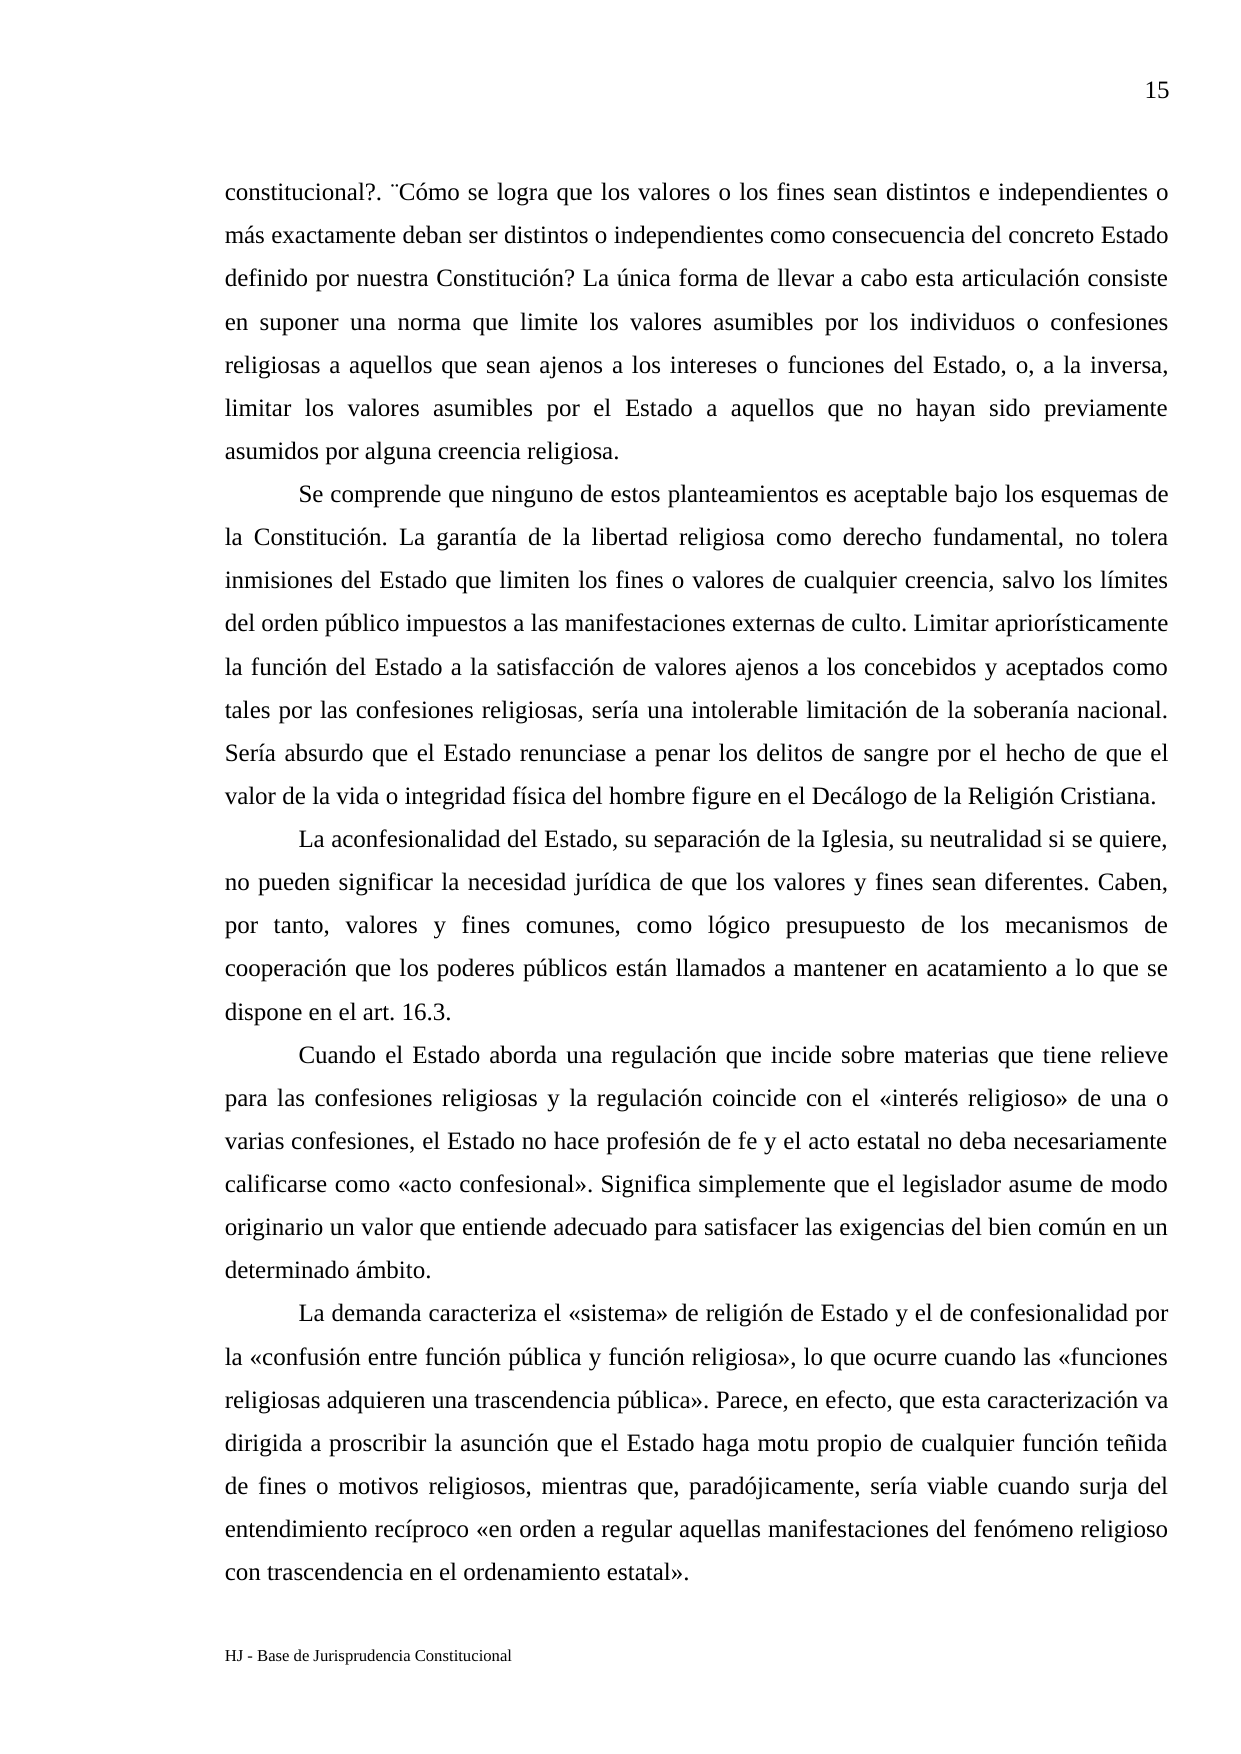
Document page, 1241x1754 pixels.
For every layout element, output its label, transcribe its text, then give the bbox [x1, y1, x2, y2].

text Cuando el Estado aborda una regulación que incide sobre materias que tiene relieve para las confesiones religiosas y la regulación coincide con el «interés religioso» de una o varias confesiones, el Estado no hace profesión de fe y el acto estatal no deba necesariamente calificarse como «acto confesional». Significa simplemente que el legislador asume de modo originario un valor que entiende adecuado para satisfacer las exigencias del bien común en un determinado ámbito. [224, 1040, 1169, 1284]
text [224, 177, 1169, 465]
text La demanda caracteriza el «sistema» de religión de Estado y el de confesionalidad por la «confusión entre función pública y función religiosa», lo que ocurre cuando las «funciones religiosas adquieren una trascendencia pública». Parece, en efecto, que esta caracterización va dirigida a proscribir la asunción que el Estado haga motu propio de cualquier función teñida de fines o motivos religiosos, mientras que, paradójicamente, sería viable cuando surja del entendimiento recíproco «en orden a regular aquellas manifestaciones del fenómeno religioso con trascendencia en el ordenamiento estatal». [224, 1298, 1169, 1586]
text Se comprende que ninguno de estos planteamientos es aceptable bajo los esquemas de la Constitución. La garantía de la libertad religiosa como derecho fundamental, no tolera inmisiones del Estado que limiten los fines o valores de cualquier creencia, salvo los límites del orden público impuestos a las manifestaciones externas de culto. Limitar apriorísticamente la función del Estado a la satisfacción de valores ajenos a los concebidos y aceptados como tales por las confesiones religiosas, sería una intolerable limitación de la soberanía nacional. Sería absurdo que el Estado renunciase a penar los delitos de sangre por el hecho de que el valor de la vida o integridad física del hombre figure en el Decálogo de la Religión Cristiana. [224, 479, 1169, 810]
text La aconfesionalidad del Estado, su separación de la Iglesia, su neutralidad si se quiere, no pueden significar la necesidad jurídica de que los valores y fines sean diferentes. Caben, por tanto, valores y fines comunes, como lógico presupuesto de los mecanismos de cooperación que los poderes públicos están llamados a mantener en acatamiento a lo que se dispone en el art. 16.3. [224, 824, 1169, 1025]
